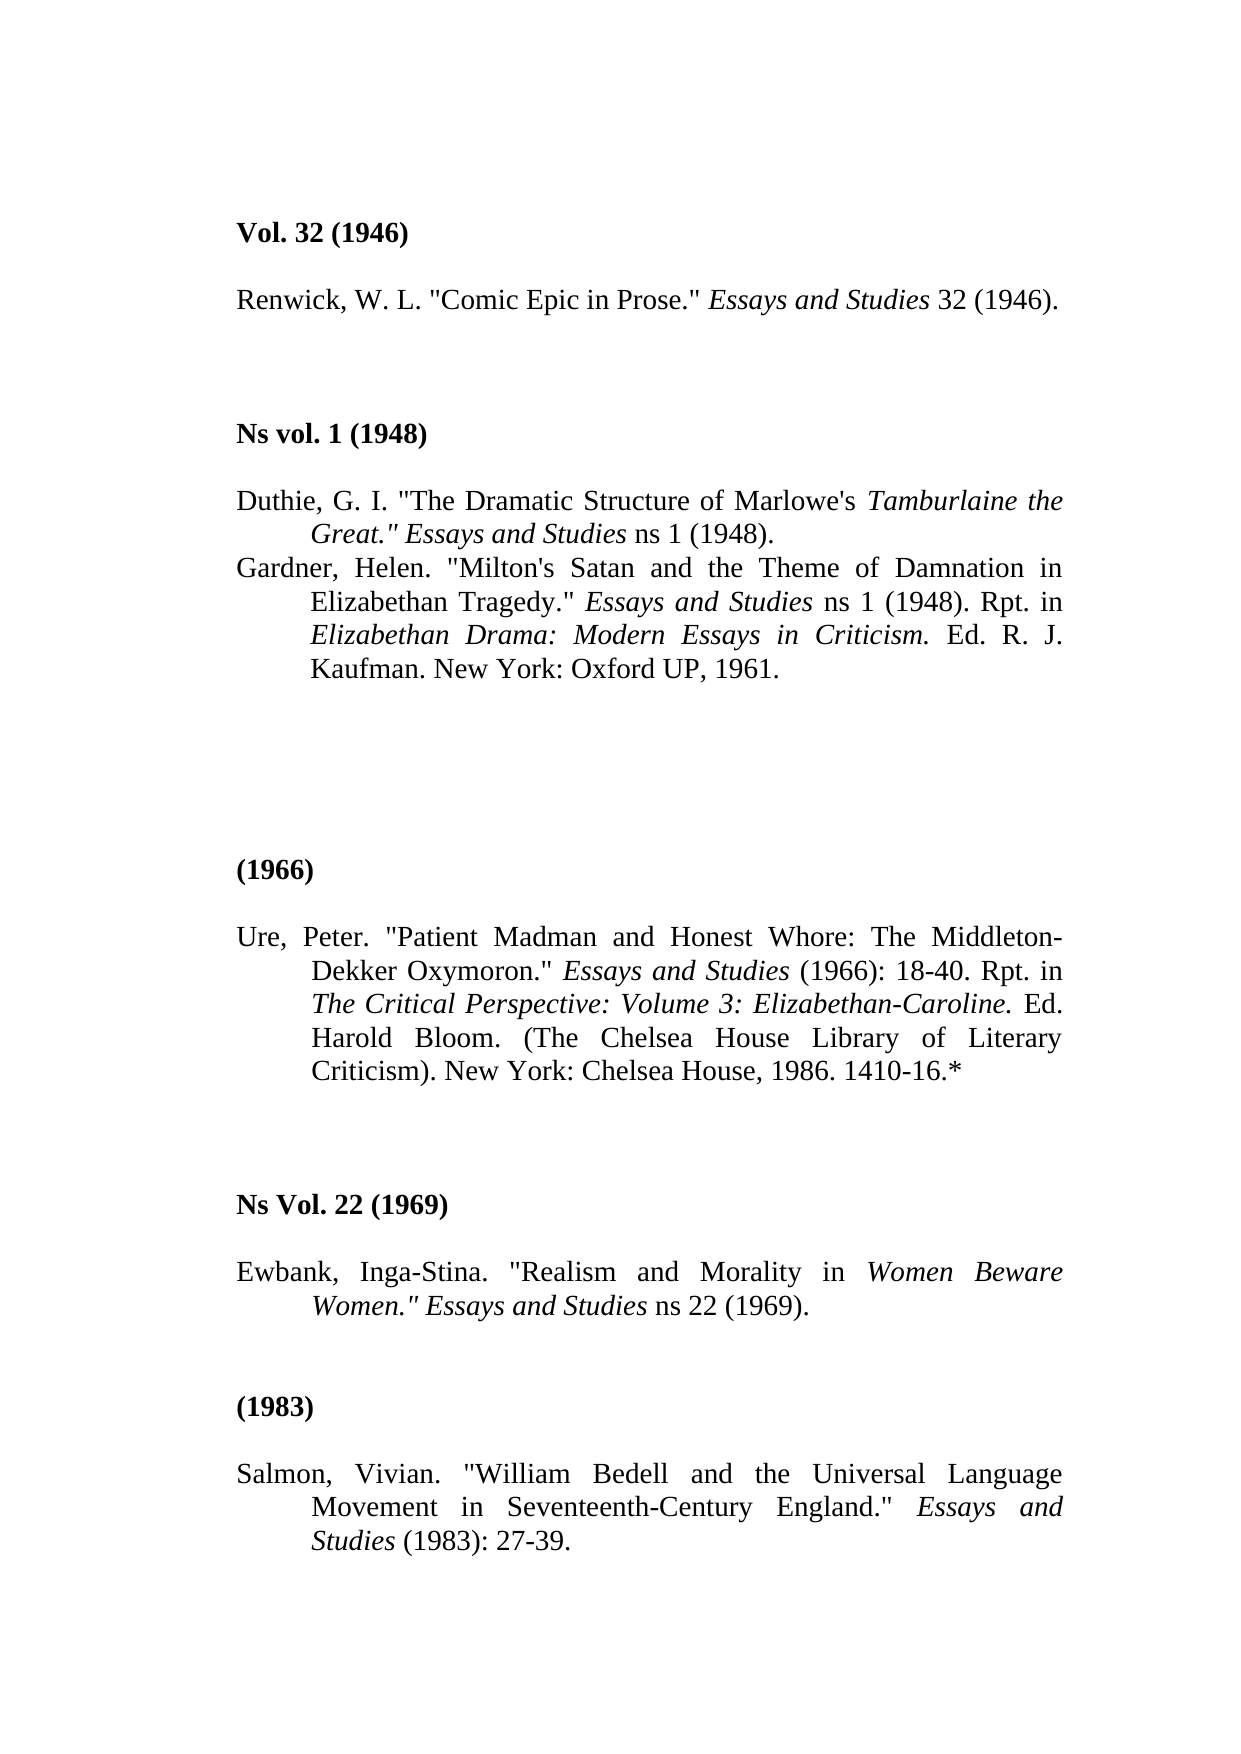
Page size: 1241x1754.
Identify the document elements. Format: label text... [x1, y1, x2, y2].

text Vol. 32 (1946) [236, 215, 1063, 248]
text (1966) [236, 852, 1063, 886]
text Ewbank, Inga-Stina. "Realism and Morality in Women Beware Women." Essays and Studies ns 22 (1969). [236, 1254, 1063, 1322]
text Gardner, Helen. "Milton's Satan and the Theme of Damnation in Elizabethan Tragedy." Essays and Studies ns 1 (1948). Rpt. in Elizabethan Drama: Modern Essays in Criticism. Ed. R. J. Kaufman. New York: Oxford UP, 1961. [236, 550, 1063, 684]
text Ure, Peter. "Patient Madman and Honest Whore: The Middleton-Dekker Oxymoron." Essays and Studies (1966): 18-40. Rpt. in The Critical Perspective: Volume 3: Elizabethan-Caroline. Ed. Harold Bloom. (The Chelsea House Library of Literary Criticism). New York: Chelsea House, 1986. 1410-16.* [236, 919, 1063, 1087]
text Duthie, G. I. "The Dramatic Structure of Marlowe's Tamburlaine the Great." Essays and Studies ns 1 (1948). [236, 483, 1063, 550]
text Renwick, W. L. "Comic Epic in Prose." Essays and Studies 32 (1946). [236, 282, 1063, 315]
text Ns vol. 1 (1948) [236, 416, 1063, 449]
text (1983) [236, 1389, 1063, 1422]
text Salmon, Vivian. "William Bedell and the Universal Language Movement in Seventeenth-Century England." Essays and Studies (1983): 27-39. [236, 1456, 1063, 1556]
text Ns Vol. 22 (1969) [236, 1187, 1063, 1221]
